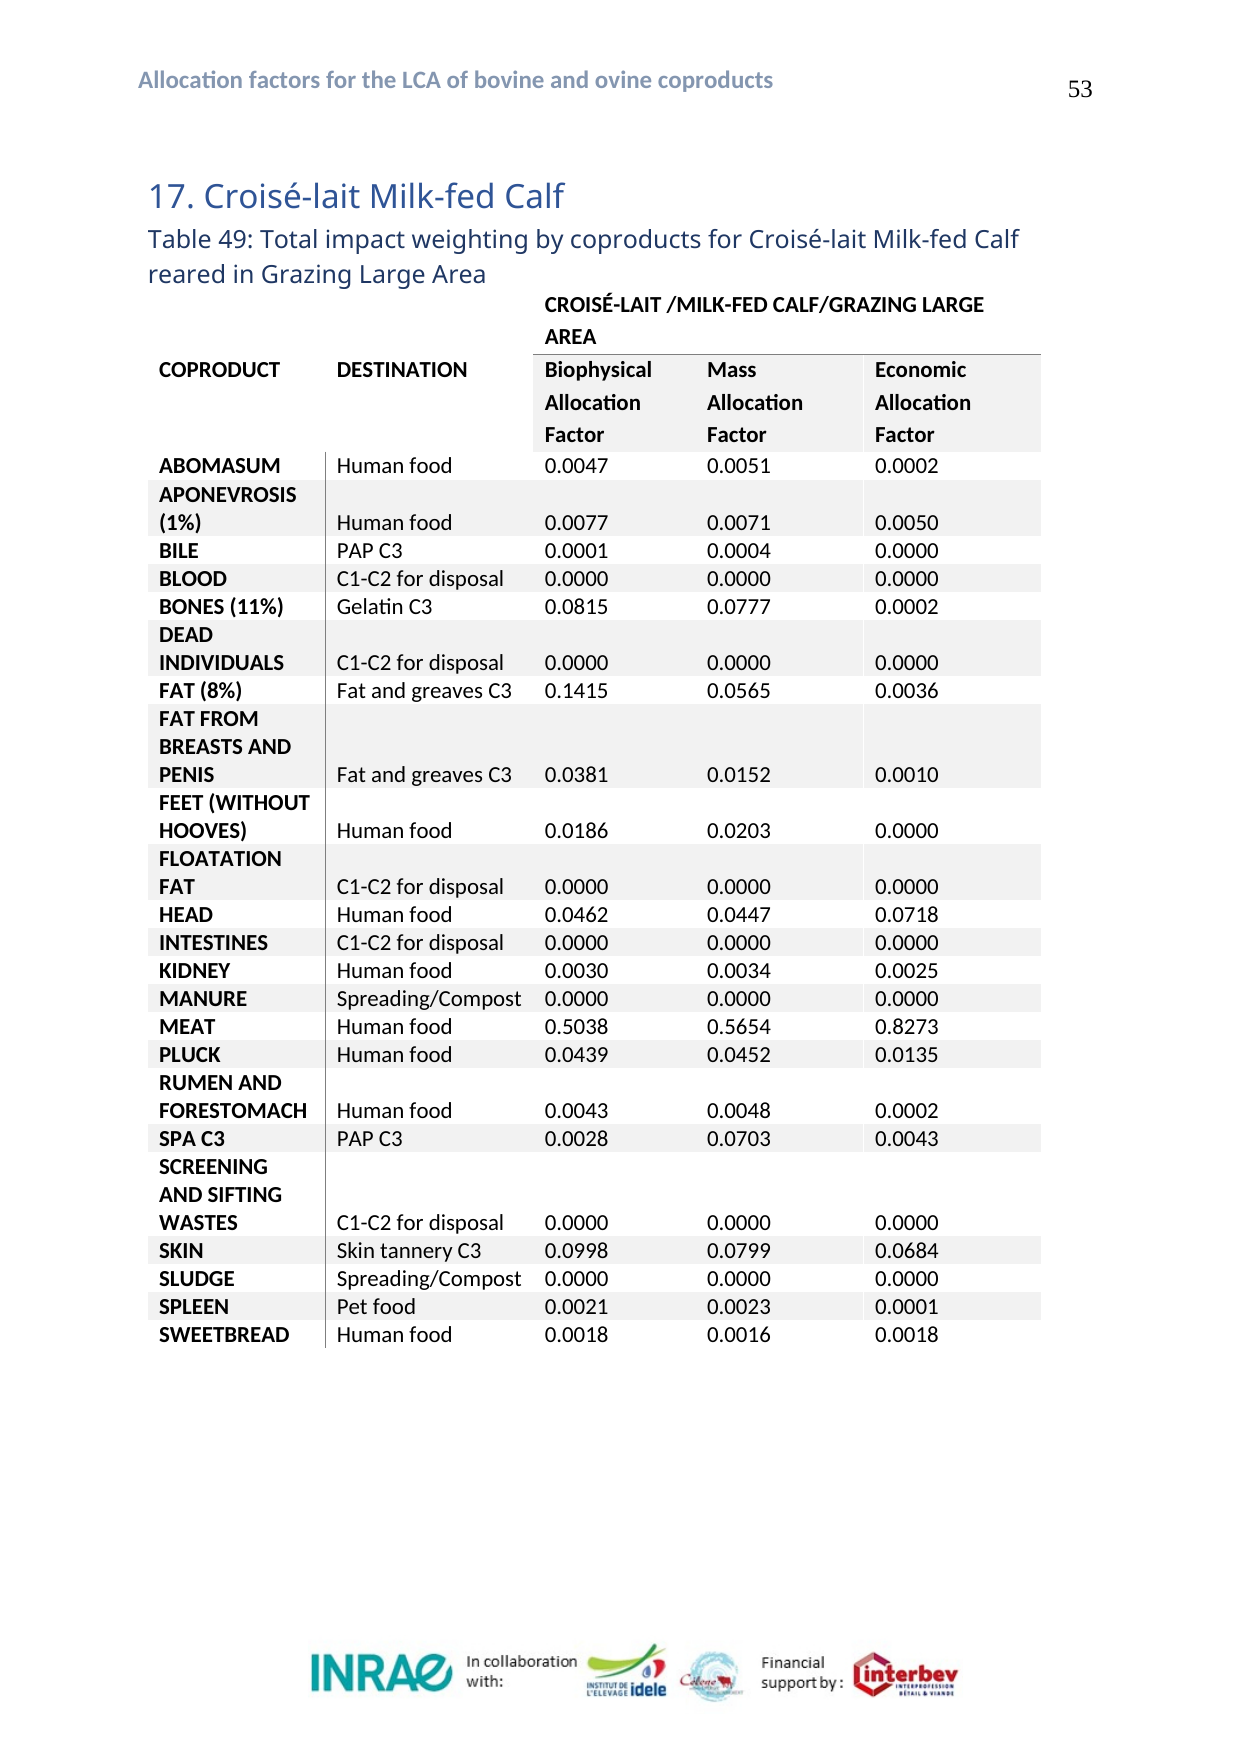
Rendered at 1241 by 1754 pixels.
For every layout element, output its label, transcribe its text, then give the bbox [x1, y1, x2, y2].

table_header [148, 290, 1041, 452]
subtitle Table 49: Total impact weighting by coproducts for Croisé-lait Milk-fed Calf reared in Grazing Large Area [148, 222, 1093, 290]
subtitle Croisé-lait Milk-fed Calf [148, 173, 1093, 218]
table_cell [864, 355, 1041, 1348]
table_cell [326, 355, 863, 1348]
picture [306, 1635, 963, 1713]
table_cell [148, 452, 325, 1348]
